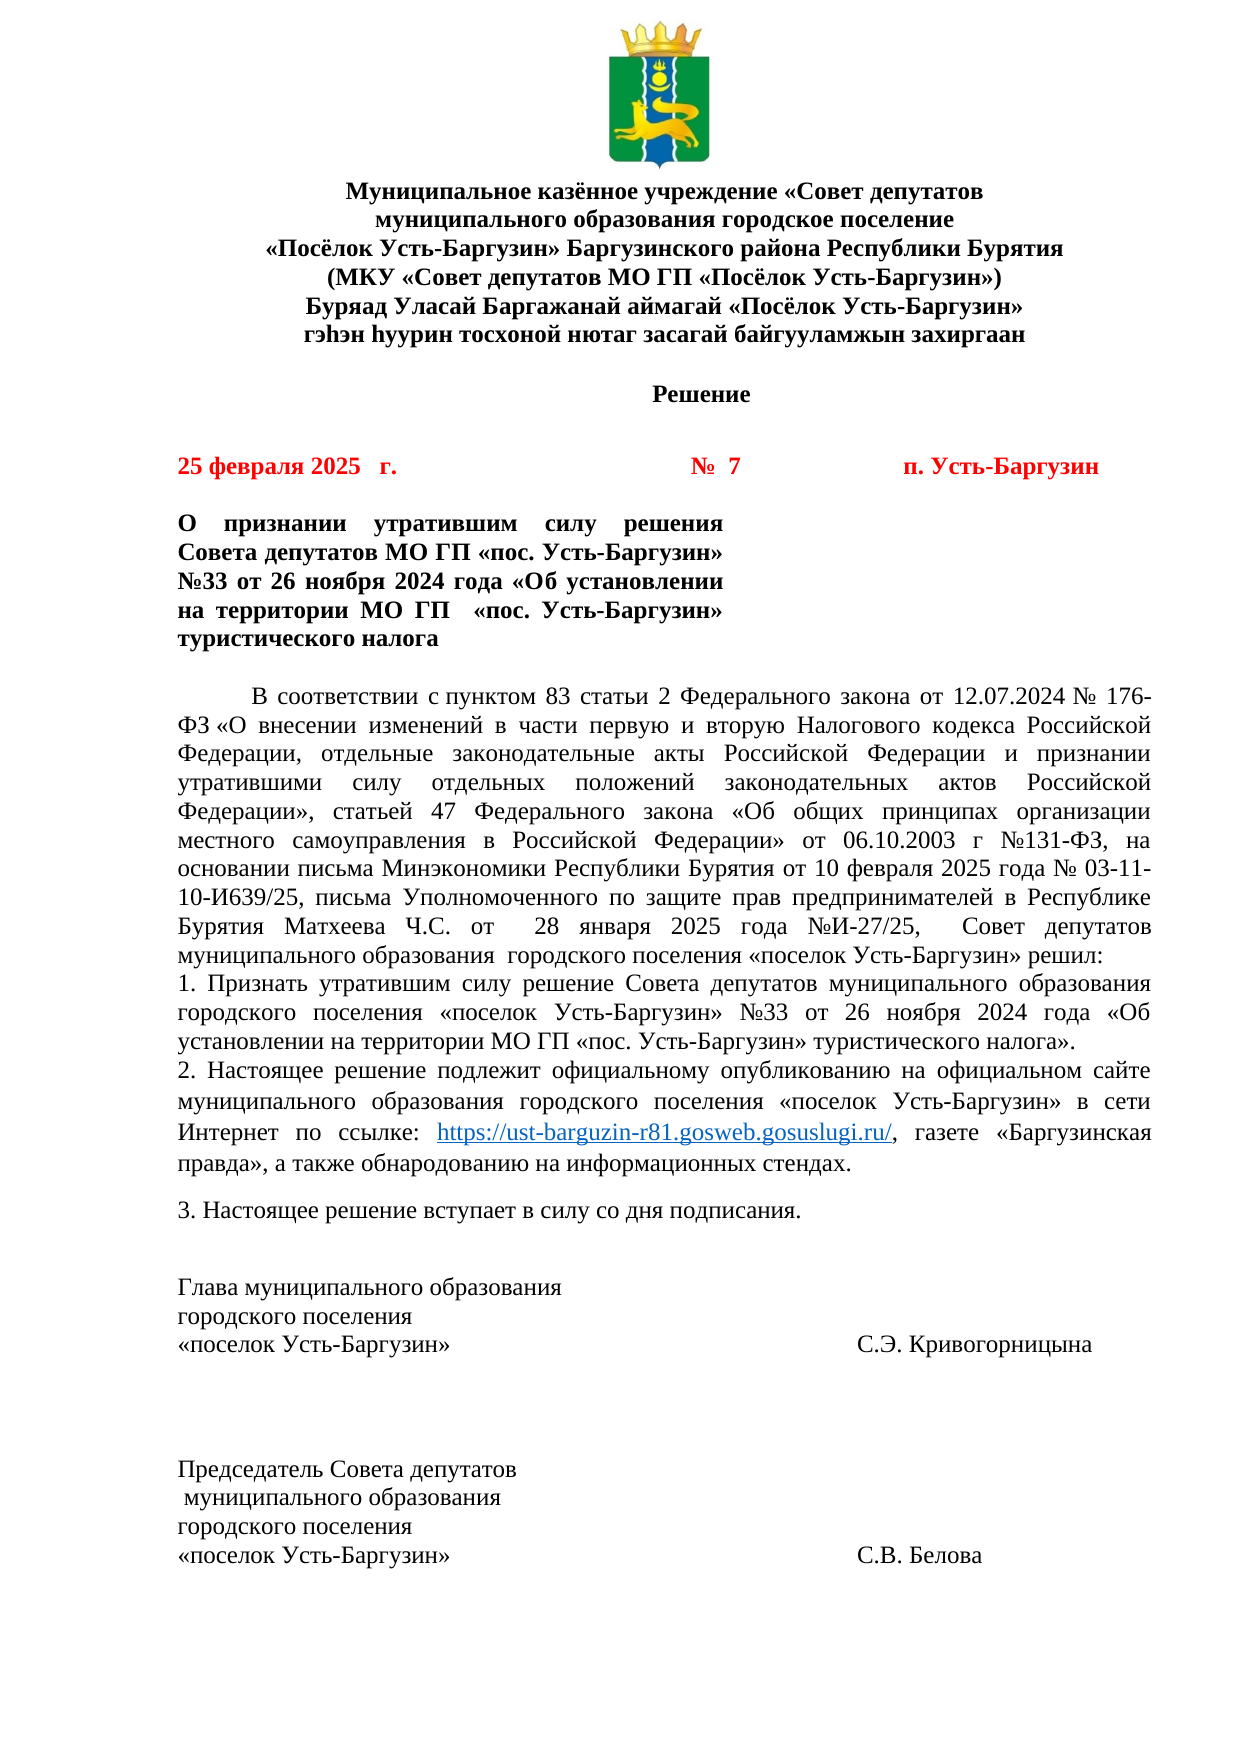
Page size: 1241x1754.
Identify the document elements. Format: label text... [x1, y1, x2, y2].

text «поселок Усть-Баргузин» С.В. Белова [177, 1540, 1152, 1569]
text городского поселения [177, 1511, 1152, 1540]
text муниципального образования [177, 1482, 1152, 1511]
text Буряад Уласай Баргажанай аймагай «Посёлок Усть-Баргузин» [177, 291, 1152, 319]
text 1. Признать утратившим силу решение Совета депутатов муниципального образования городского поселения «поселок Усть-Баргузин» №33 от 26 ноября 2024 года «Об установлении на территории МО ГП «пос. Усть-Баргузин» туристического налога». [177, 968, 1152, 1055]
text 3. Настоящее решение вступает в силу со дня подписания. [177, 1196, 1152, 1224]
text гэhэн hуурин тосхоной нютаг засагай байгууламжын захиргаан [177, 319, 1152, 348]
text Председатель Совета депутатов [177, 1454, 1152, 1482]
text «поселок Усть-Баргузин» С.Э. Кривогорницына [177, 1329, 1152, 1358]
text Муниципальное казённое учреждение «Совет депутатов муниципального образования городское поселение [177, 176, 1152, 233]
text Глава муниципального образования [177, 1272, 1152, 1301]
text «Посёлок Усть-Баргузин» Баргузинского района Республики Бурятия [177, 233, 1152, 262]
text Решение [177, 379, 1152, 408]
text В соответствии с пунктом 83 статьи 2 Федерального закона от 12.07.2024 № 176-ФЗ «О внесении изменений в части первую и вторую Налогового кодекса Российской Федерации, отдельные законодательные акты Российской Федерации и признании утратившими силу отдельных положений законодательных актов Российской Федерации», статьей 47 Федерального закона «Об общих принципах организации местного самоуправления в Российской Федерации» от 06.10.2003 г №131-ФЗ, на основании письма Минэкономики Республики Бурятия от 10 февраля 2025 года № 03-11-10-И639/25, письма Уполномоченного по защите прав предпринимателей в Республике Бурятия Матхеева Ч.С. от 28 января 2025 года №И-27/25, Совет депутатов муниципального образования городского поселения «поселок Усть-Баргузин» решил: [177, 681, 1152, 968]
text 25 февраля 2025 г. № 7 п. Усть-Баргузин [177, 451, 1152, 480]
text О признании утратившим силу решения Совета депутатов МО ГП «пос. Усть-Баргузин» №33 от 26 ноября 2024 года «Об установлении на территории МО ГП «пос. Усть-Баргузин» туристического налога [177, 508, 723, 652]
picture [609, 21, 710, 172]
text городского поселения [177, 1301, 1152, 1329]
text 2. Настоящее решение подлежит официальному опубликованию на официальном сайте муниципального образования городского поселения «поселок Усть-Баргузин» в сети Интернет по ссылке: https://ust-barguzin-r81.gosweb.gosuslugi.ru/, газете «Баргузинская правда», а также обнародованию на информационных стендах. [177, 1055, 1152, 1177]
text (МКУ «Совет депутатов МО ГП «Посёлок Усть-Баргузин») [177, 262, 1152, 291]
